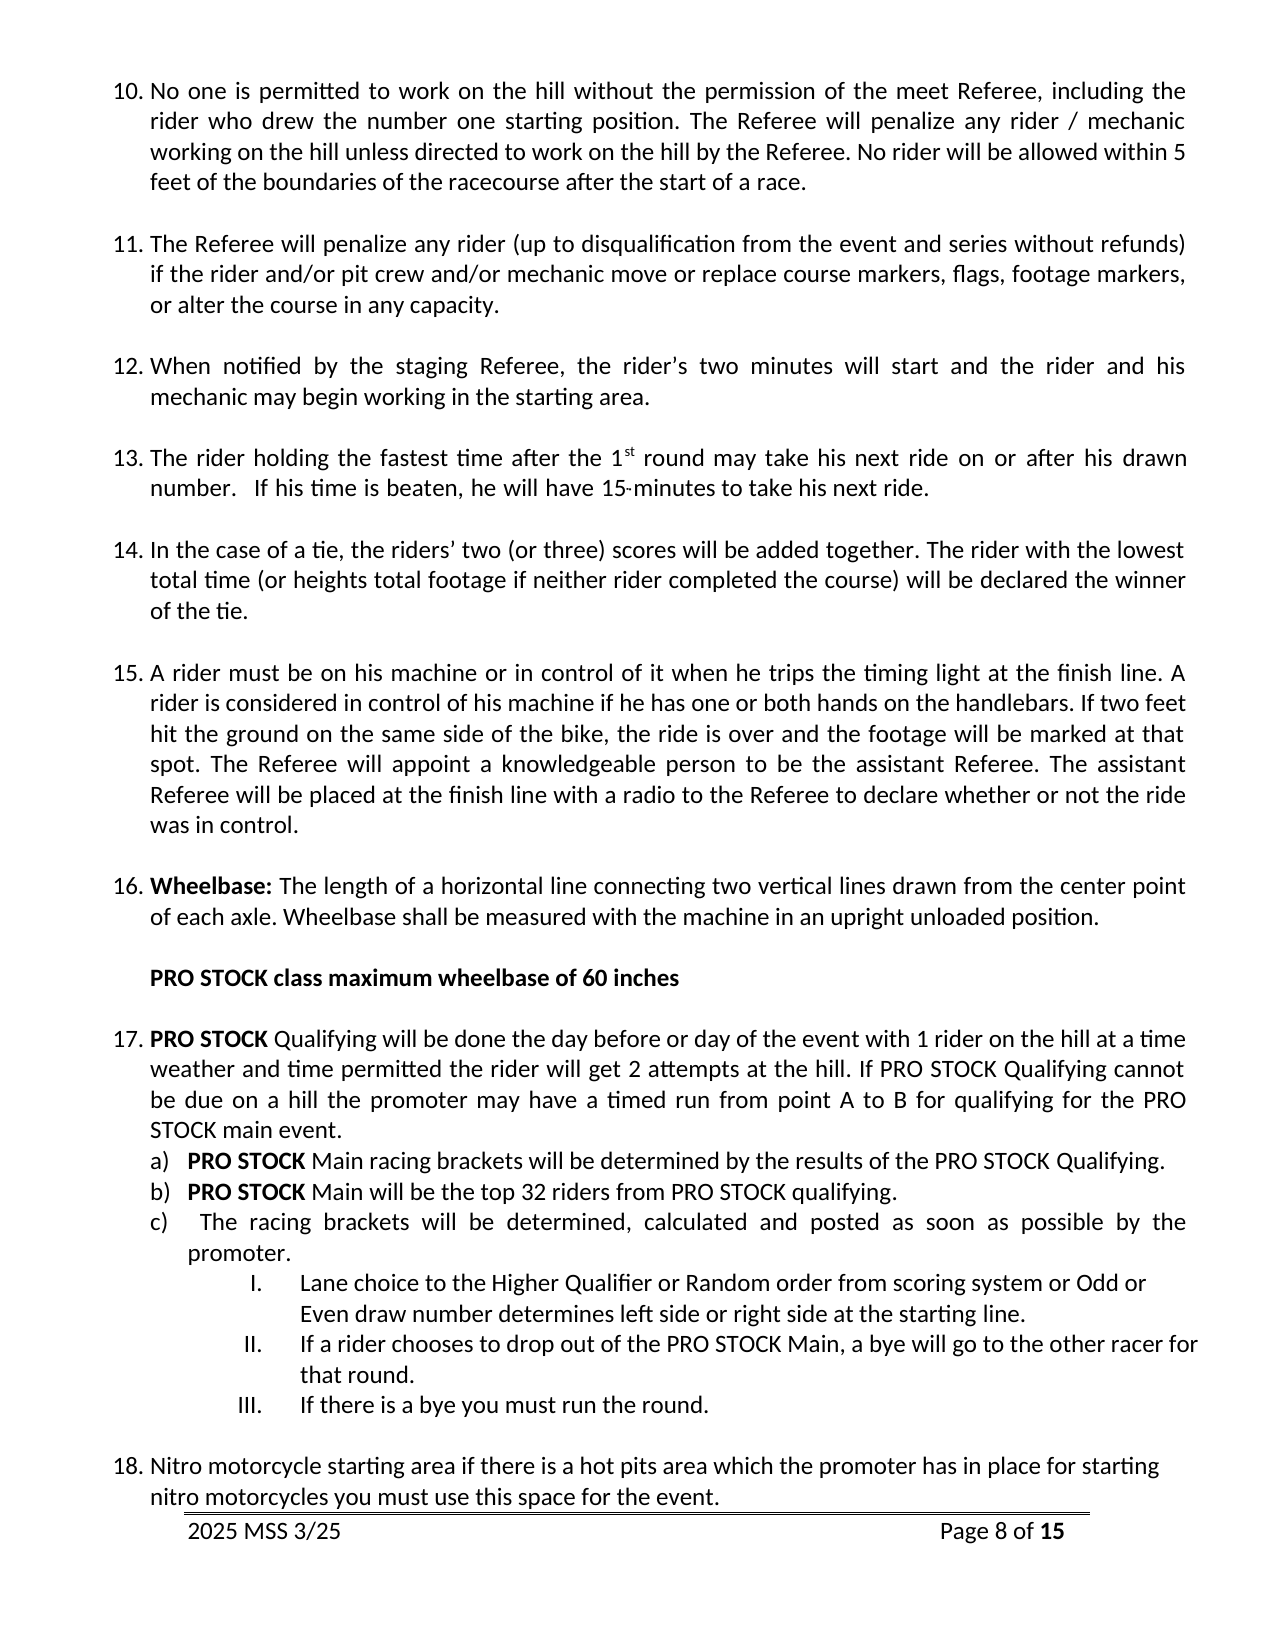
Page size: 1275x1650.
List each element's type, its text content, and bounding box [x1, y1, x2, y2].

list In the case of a tie, the riders’ two (or three) scores will be added together. The rider with the lowest total time (or heights total footage if neither rider completed the course) will be declared the winner of the tie. [112, 534, 1188, 625]
list A rider must be on his machine or in control of it when he trips the timing light at the finish line. A rider is considered in control of his machine if he has one or both hands on the handlebars. If two feet hit the ground on the same side of the bike, the ride is over and the footage will be marked at that spot. The Referee will appoint a knowledgeable person to be the assistant Referee. The assistant Referee will be placed at the finish line with a radio to the Referee to declare whether or not the ride was in control. [112, 657, 1188, 840]
list PRO STOCK Qualifying will be done the day before or day of the event with 1 rider on the hill at a time weather and time permitted the rider will get 2 attempts at the hill. If PRO STOCK Qualifying cannot be due on a hill the promoter may have a timed run from point A to B for qualifying for the PRO STOCK main event. [112, 1023, 1188, 1145]
list Lane choice to the Higher Qualifier or Random order from scoring system or Odd or Even draw number determines left side or right side at the starting line. [262, 1267, 1200, 1328]
list PRO STOCK Main racing brackets will be determined by the results of the PRO STOCK Qualifying. [150, 1145, 1188, 1176]
list No one is permitted to work on the hill without the permission of the meet Referee, including the rider who drew the number one starting position. The Referee will penalize any rider / mechanic working on the hill unless directed to work on the hill by the Referee. No rider will be allowed within 5 feet of the boundaries of the racecourse after the start of a race. [112, 75, 1188, 197]
list If there is a bye you must run the round. [262, 1389, 1200, 1420]
list The rider holding the fastest time after the 1st round may take his next ride on or after his drawn number. If his time is beaten, he will have 15-­‐ minutes to take his next ride. [112, 442, 1187, 503]
list If a rider chooses to drop out of the PRO STOCK Main, a bye will go to the other racer for that round. [262, 1328, 1200, 1389]
list The Referee will penalize any rider (up to disqualification from the event and series without refunds) if the rider and/or pit crew and/or mechanic move or replace course markers, flags, footage markers, or alter the course in any capacity. [112, 228, 1188, 319]
list PRO STOCK Main will be the top 32 riders from PRO STOCK qualifying. [150, 1176, 1200, 1206]
list Nitro motorcycle starting area if there is a hot pits area which the promoter has in place for starting nitro motorcycles you must use this space for the event. [112, 1450, 1200, 1511]
list PRO STOCK class maximum wheelbase of 60 inches [150, 962, 1188, 992]
list The racing brackets will be determined, calculated and posted as soon as possible by the promoter. [150, 1206, 1188, 1267]
list When notified by the staging Referee, the rider’s two minutes will start and the rider and his mechanic may begin working in the starting area. [112, 350, 1187, 411]
list Wheelbase: The length of a horizontal line connecting two vertical lines drawn from the center point of each axle. Wheelbase shall be measured with the machine in an upright unloaded position. [112, 870, 1188, 931]
